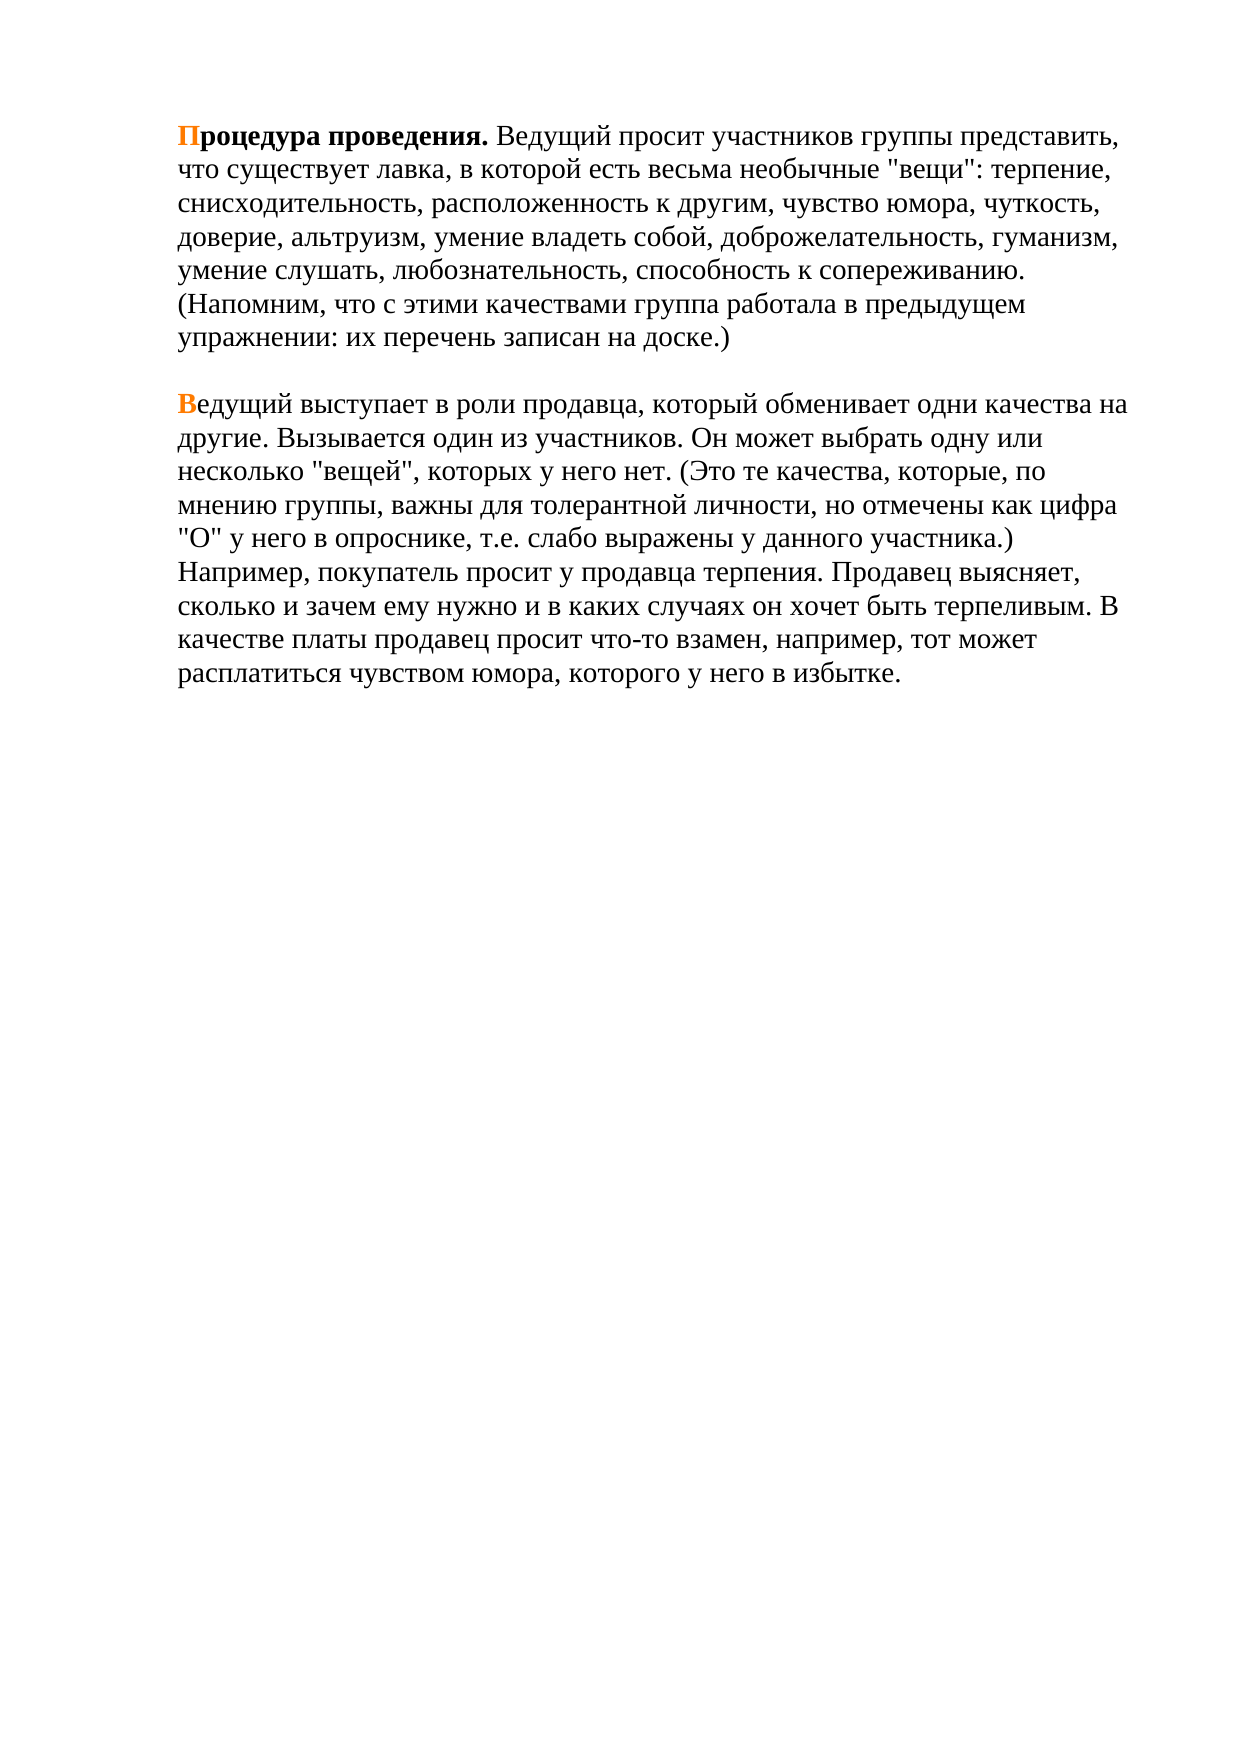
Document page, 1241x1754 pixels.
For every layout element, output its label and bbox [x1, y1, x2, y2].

text [177, 118, 1152, 688]
